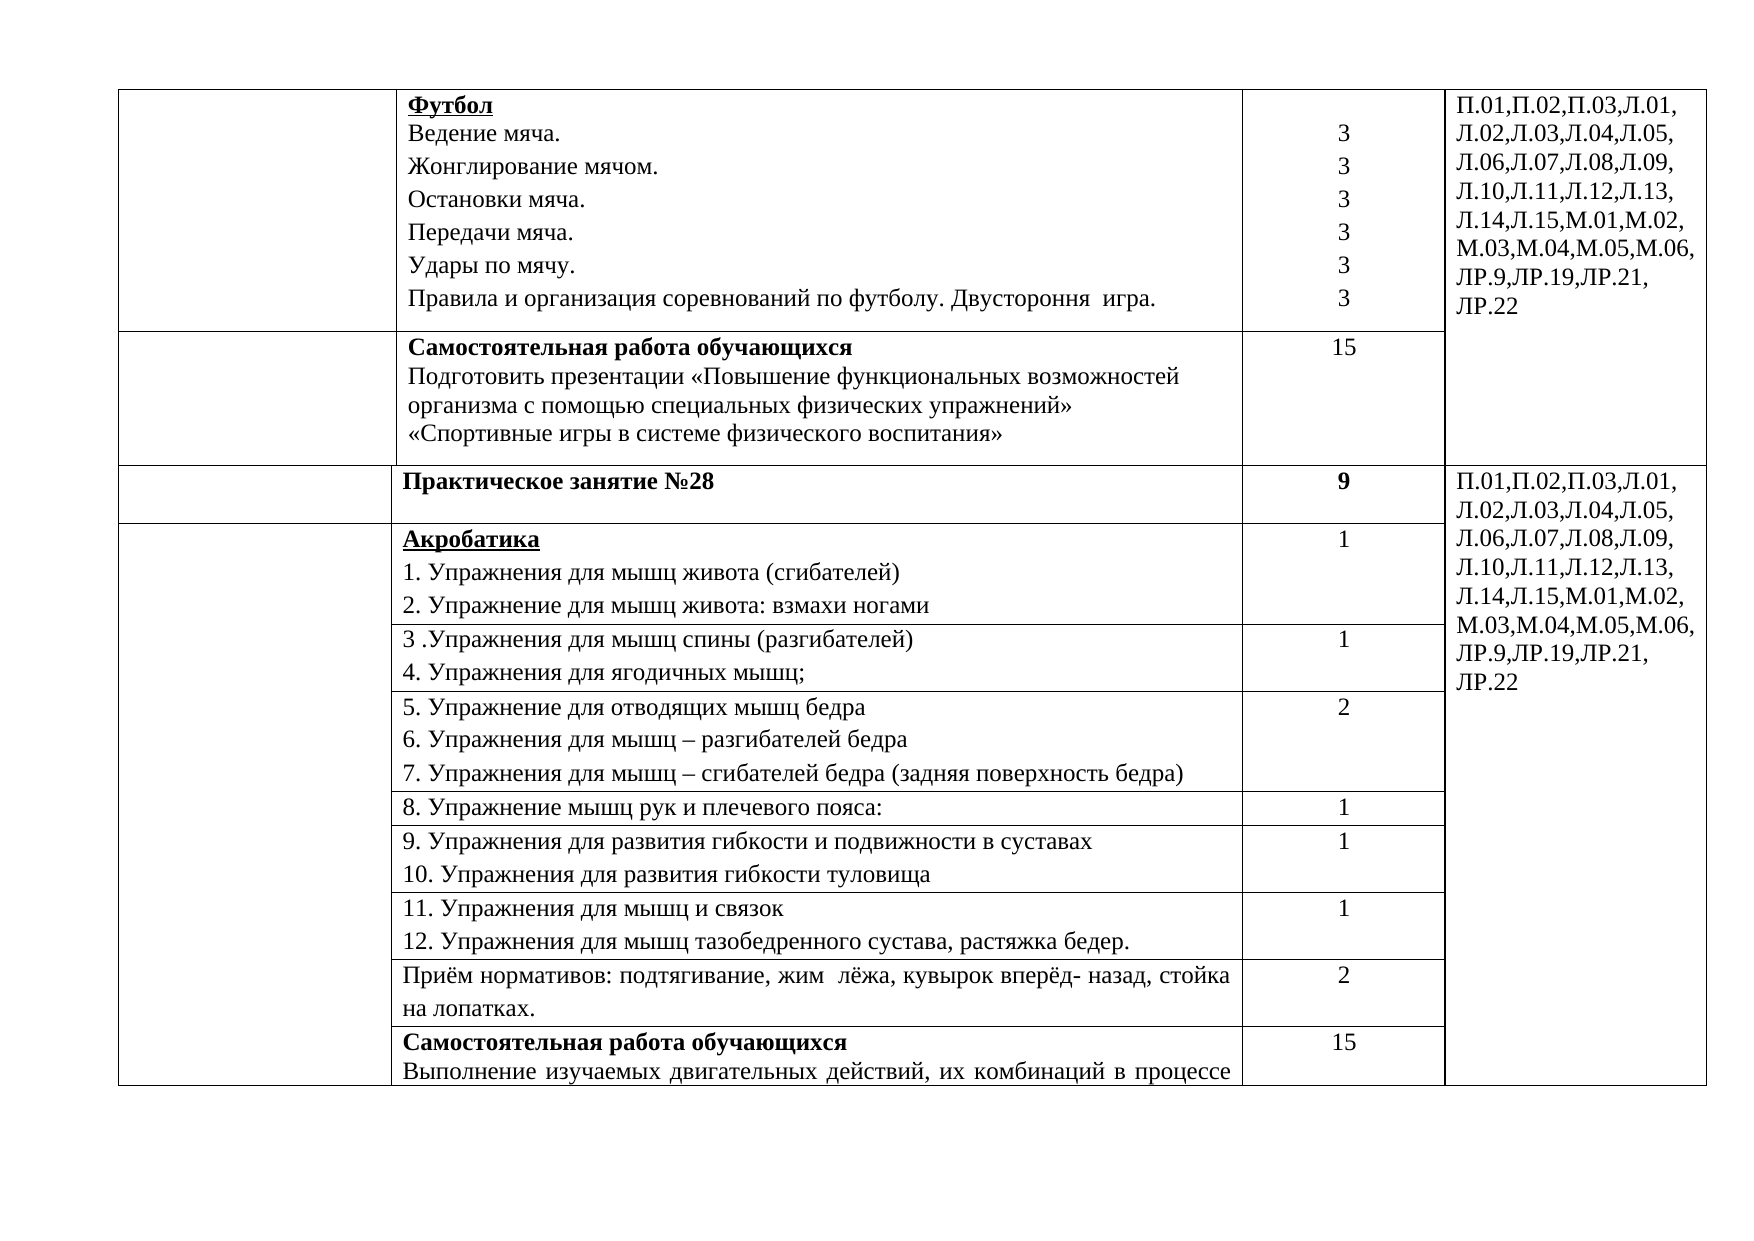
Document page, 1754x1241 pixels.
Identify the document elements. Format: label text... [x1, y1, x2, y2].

table_cell 15 [1243, 332, 1444, 465]
table_cell [119, 332, 396, 465]
table_cell 2 [1243, 692, 1444, 791]
table_cell 15 [1243, 1027, 1444, 1084]
table_cell 1 [1243, 524, 1444, 623]
table_cell 5. Упражнение для отводящих мышц бедра 6. Упражнения для мышц – разгибателей бедра 7. Упражнения для мышц – сгибателей бедра (задняя поверхность бедра) [392, 692, 1242, 791]
table_cell 1 [1243, 893, 1444, 959]
table_cell 11. Упражнения для мышц и связок 12. Упражнения для мышц тазобедренного сустава, растяжка бедер. [392, 893, 1242, 959]
table_cell [119, 524, 391, 1084]
table_cell 1 [1243, 792, 1444, 825]
table_cell 2 [1243, 960, 1444, 1026]
table_cell 1 [1243, 625, 1444, 691]
table_cell Приём нормативов: подтягивание, жим лёжа, кувырок вперёд- назад, стойка на лопатках. [392, 960, 1242, 1026]
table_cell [1446, 90, 1706, 465]
table_cell 1 [1243, 826, 1444, 892]
table_cell Акробатика 1. Упражнения для мышц живота (сгибателей) 2. Упражнение для мышц живота: взмахи ногами [392, 524, 1242, 623]
table_cell Практическое занятие №28 [392, 466, 1242, 523]
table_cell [392, 1027, 1242, 1084]
table_cell 8. Упражнение мышц рук и плечевого пояса: [392, 792, 1242, 825]
table_cell Самостоятельная работа обучающихся Подготовить презентации «Повышение функциональных возможностей организма с помощью специальных физических упражнений» «Спортивные игры в системе физического воспитания» [397, 332, 1242, 465]
table_cell 3 3 3 3 3 3 [1243, 90, 1444, 331]
table_cell [119, 466, 391, 523]
table_cell 9. Упражнения для развития гибкости и подвижности в суставах 10. Упражнения для развития гибкости туловища [392, 826, 1242, 892]
table_cell Футбол Ведение мяча. Жонглирование мячом. Остановки мяча. Передачи мяча. Удары по мячу. Правила и организация соревнований по футболу. Двустороння игра. [397, 90, 1242, 331]
table_cell 9 [1243, 466, 1444, 523]
table_cell 3 .Упражнения для мышц спины (разгибателей) 4. Упражнения для ягодичных мышц; [392, 625, 1242, 691]
